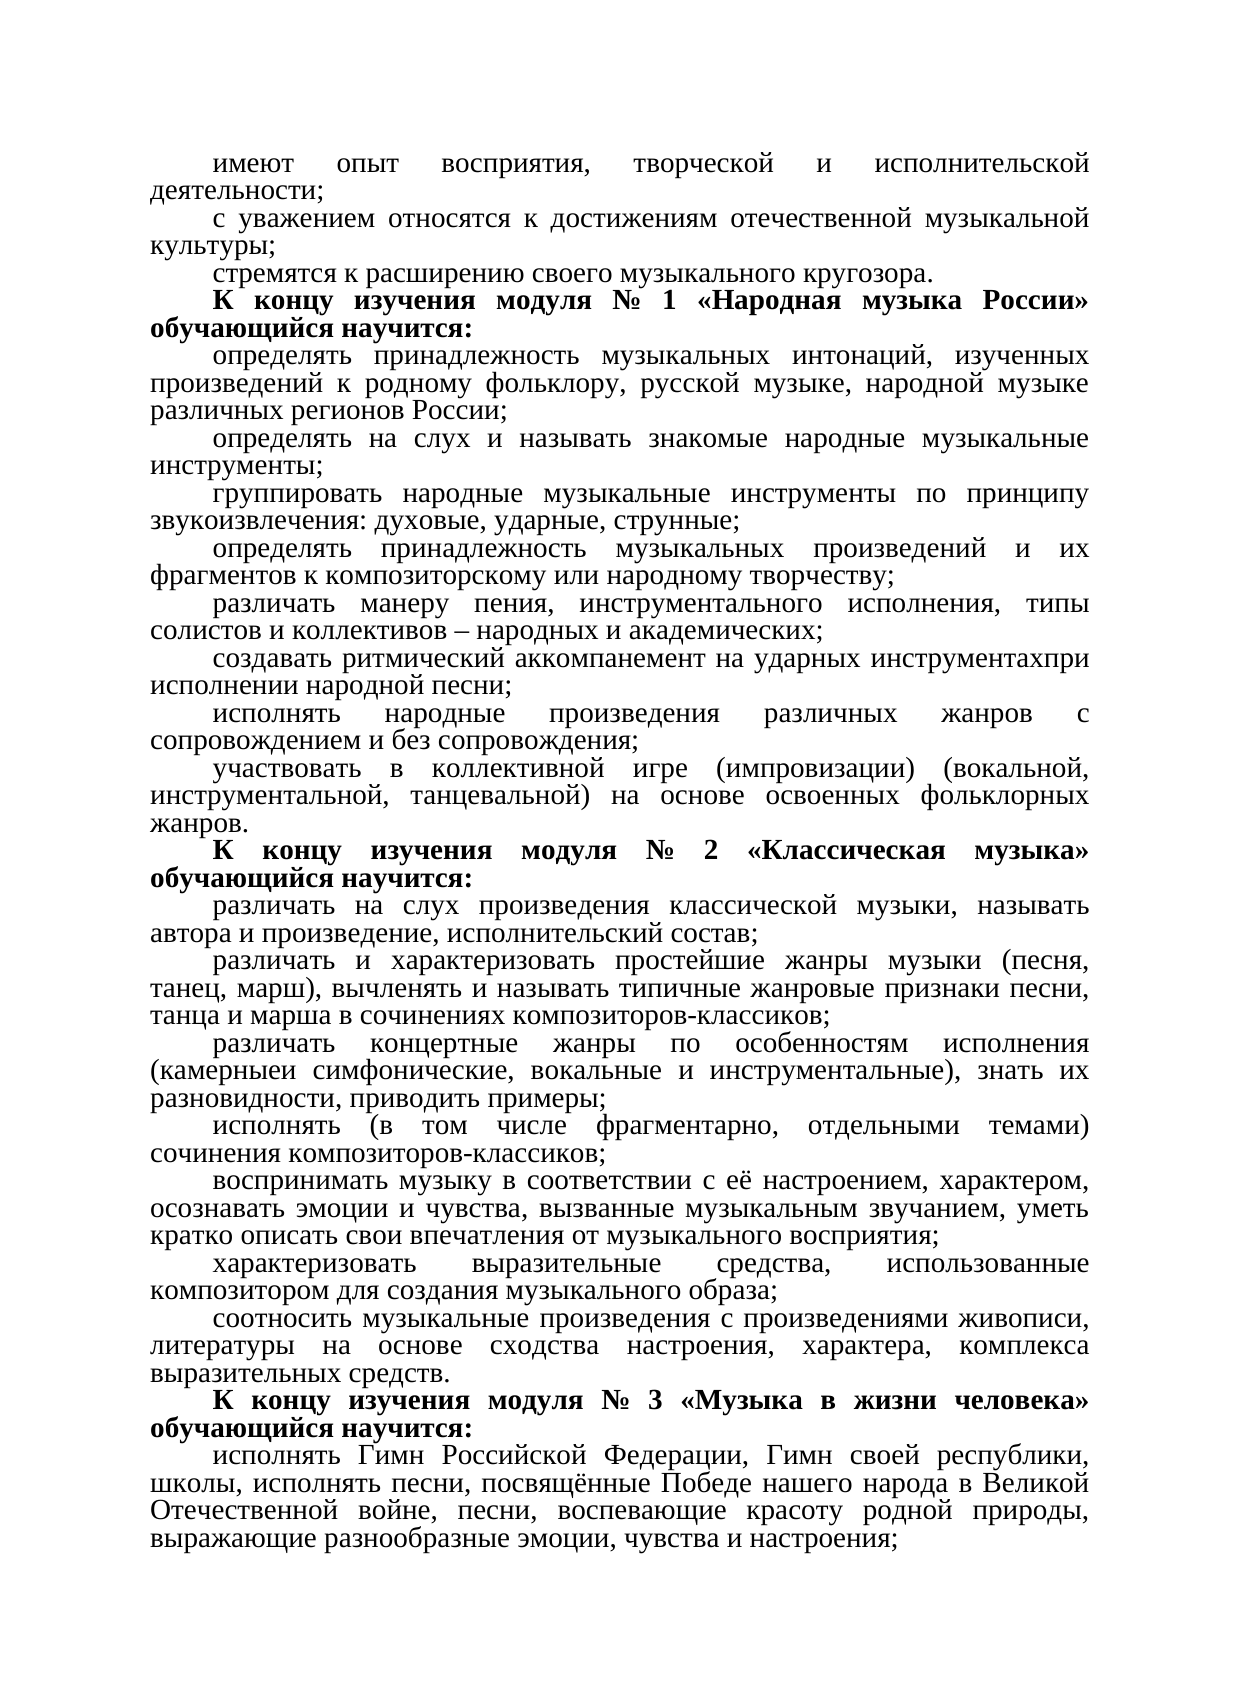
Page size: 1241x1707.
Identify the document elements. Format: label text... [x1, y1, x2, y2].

text группировать народные музыкальные инструменты по принципу звукоизвлечения: духовые, ударные, струнные; [150, 480, 1090, 535]
text исполнять (в том числе фрагментарно, отдельными темами) сочинения композиторов-классиков; [150, 1112, 1090, 1167]
text К концу изучения модуля № 2 «Классическая музыка» обучающийся научится: [150, 837, 1090, 892]
text К концу изучения модуля № 3 «Музыка в жизни человека» обучающийся научится: [150, 1387, 1090, 1442]
text исполнять Гимн Российской Федерации, Гимн своей республики, школы, исполнять песни, посвящённые Победе нашего народа в Великой Отечественной войне, песни, воспевающие красоту родной природы, выражающие разнообразные эмоции, чувства и настроения; [150, 1442, 1090, 1552]
text участвовать в коллективной игре (импровизации) (вокальной, инструментальной, танцевальной) на основе освоенных фольклорных жанров. [150, 755, 1090, 837]
text характеризовать выразительные средства, использованные композитором для создания музыкального образа; [150, 1250, 1090, 1305]
text соотносить музыкальные произведения с произведениями живописи, литературы на основе сходства настроения, характера, комплекса выразительных средств. [150, 1305, 1090, 1387]
text определять принадлежность музыкальных интонаций, изученных произведений к родному фольклору, русской музыке, народной музыке различных регионов России; [150, 342, 1090, 425]
text различать и характеризовать простейшие жанры музыки (песня, танец, марш), вычленять и называть типичные жанровые признаки песни, танца и марша в сочинениях композиторов-классиков; [150, 947, 1090, 1030]
text различать манеру пения, инструментального исполнения, типы солистов и коллективов – народных и академических; [150, 590, 1090, 645]
text исполнять народные произведения различных жанров с сопровождением и без сопровождения; [150, 700, 1090, 755]
text определять принадлежность музыкальных произведений и их фрагментов к композиторскому или народному творчеству; [150, 535, 1090, 590]
text с уважением относятся к достижениям отечественной музыкальной культуры; [150, 205, 1090, 260]
text создавать ритмический аккомпанемент на ударных инструментахпри исполнении народной песни; [150, 645, 1090, 700]
text имеют опыт восприятия, творческой и исполнительской деятельности; [150, 150, 1090, 205]
text различать на слух произведения классической музыки, называть автора и произведение, исполнительский состав; [150, 892, 1090, 947]
text различать концертные жанры по особенностям исполнения (камерныеи симфонические, вокальные и инструментальные), знать их разновидности, приводить примеры; [150, 1030, 1090, 1112]
text определять на слух и называть знакомые народные музыкальные инструменты; [150, 425, 1090, 480]
text воспринимать музыку в соответствии с её настроением, характером, осознавать эмоции и чувства, вызванные музыкальным звучанием, уметь кратко описать свои впечатления от музыкального восприятия; [150, 1167, 1090, 1250]
text К концу изучения модуля № 1 «Народная музыка России» обучающийся научится: [150, 287, 1090, 342]
text стремятся к расширению своего музыкального кругозора. [150, 260, 1090, 287]
